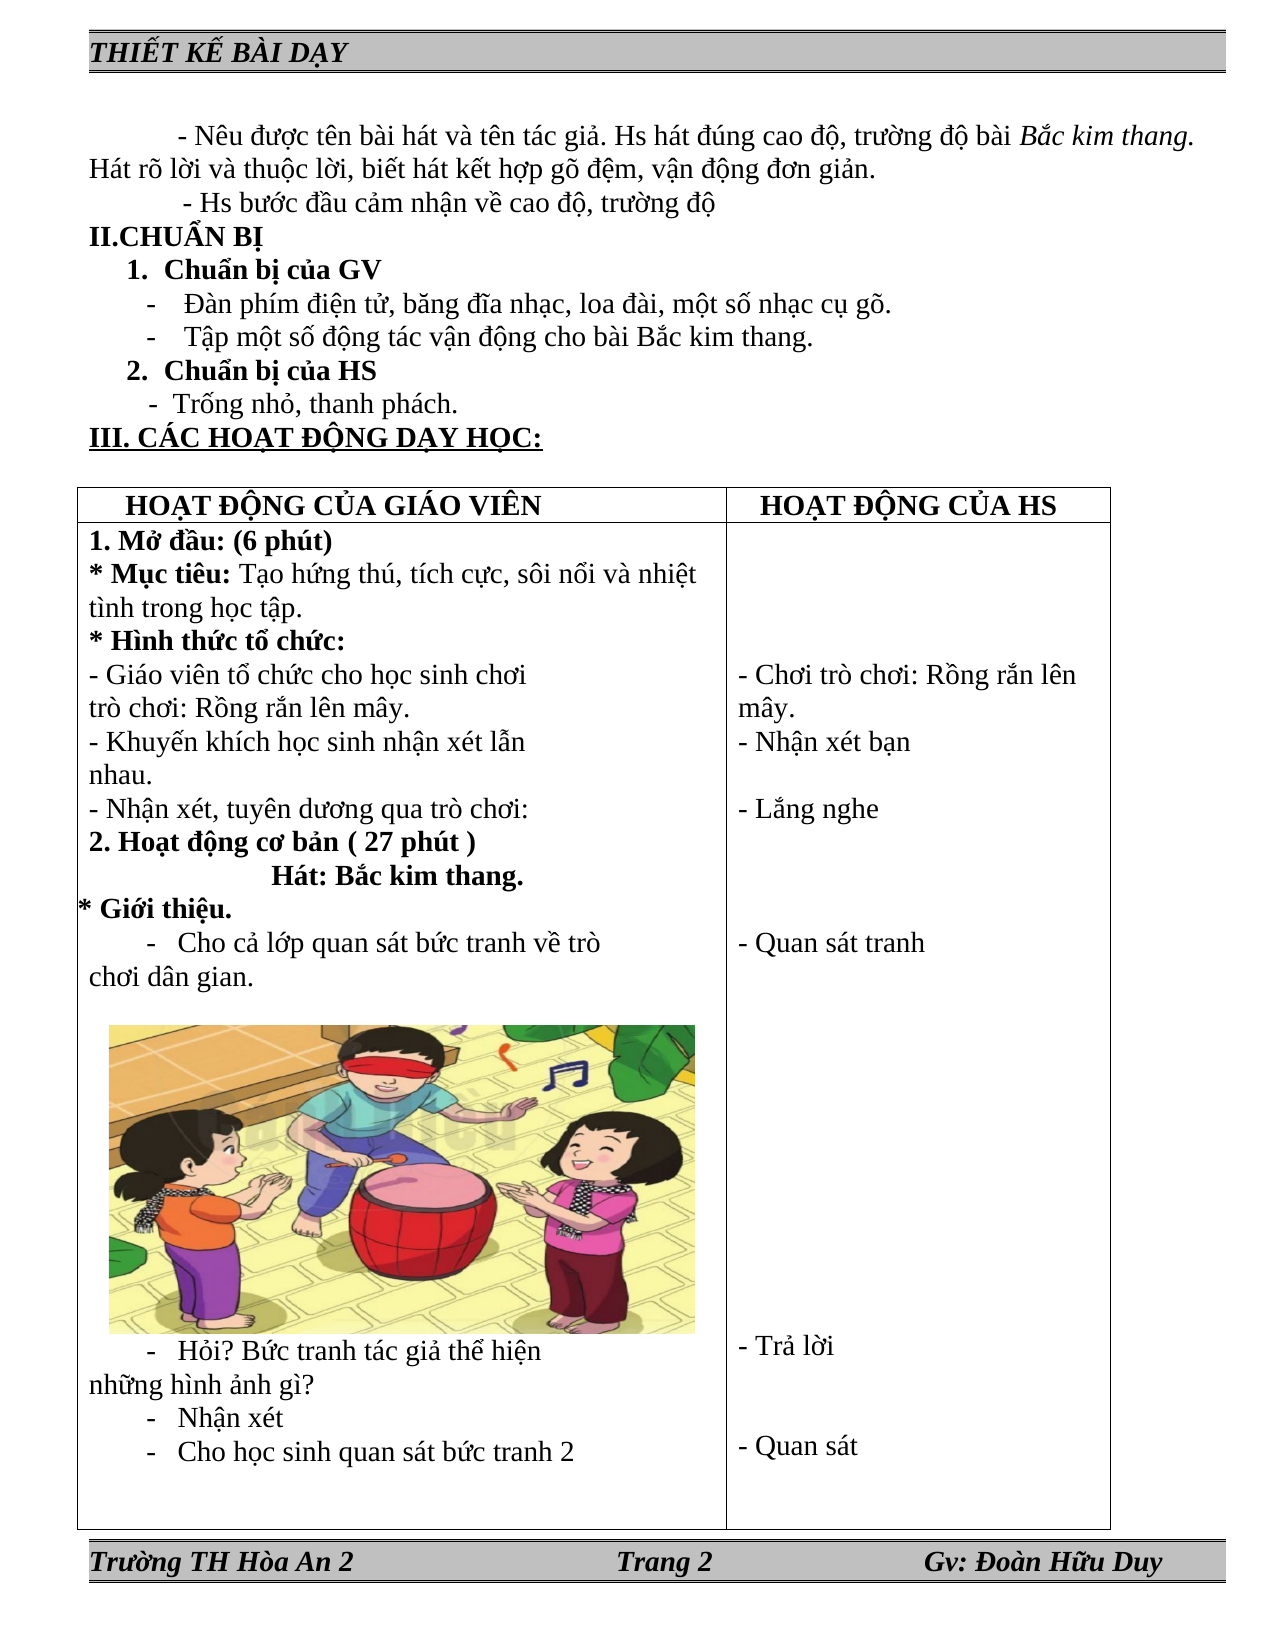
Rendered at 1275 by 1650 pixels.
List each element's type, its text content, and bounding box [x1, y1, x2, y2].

text - Hs bước đầu cảm nhận về cao độ, trường độ [182, 185, 1226, 219]
text III. CÁC HOẠT ĐỘNG DẠY HỌC: [89, 420, 1226, 453]
picture [108, 1025, 695, 1334]
list - Nêu được tên bài hát và tên tác giả. Hs hát đúng cao độ, trường độ bài Bắc kim thang. Hát rõ lời và thuộc lời, biết hát kết hợp gõ đệm, vận động đơn giản. [89, 118, 1226, 185]
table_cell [78, 523, 726, 1529]
list Chuẩn bị của HS [126, 353, 1226, 386]
text - Trống nhỏ, thanh phách. [126, 386, 1226, 420]
text II.CHUẨN BỊ [89, 219, 1226, 252]
table_header HOẠT ĐỘNG CỦA HS [727, 488, 1110, 522]
list Tập một số động tác vận động cho bài Bắc kim thang. [146, 319, 1226, 353]
list Đàn phím điện tử, băng đĩa nhạc, loa đài, một số nhạc cụ gõ. [146, 286, 1226, 319]
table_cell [727, 523, 1110, 1529]
list Chuẩn bị của GV [126, 252, 1226, 286]
table_header HOẠT ĐỘNG CỦA GIÁO VIÊN [78, 488, 726, 522]
